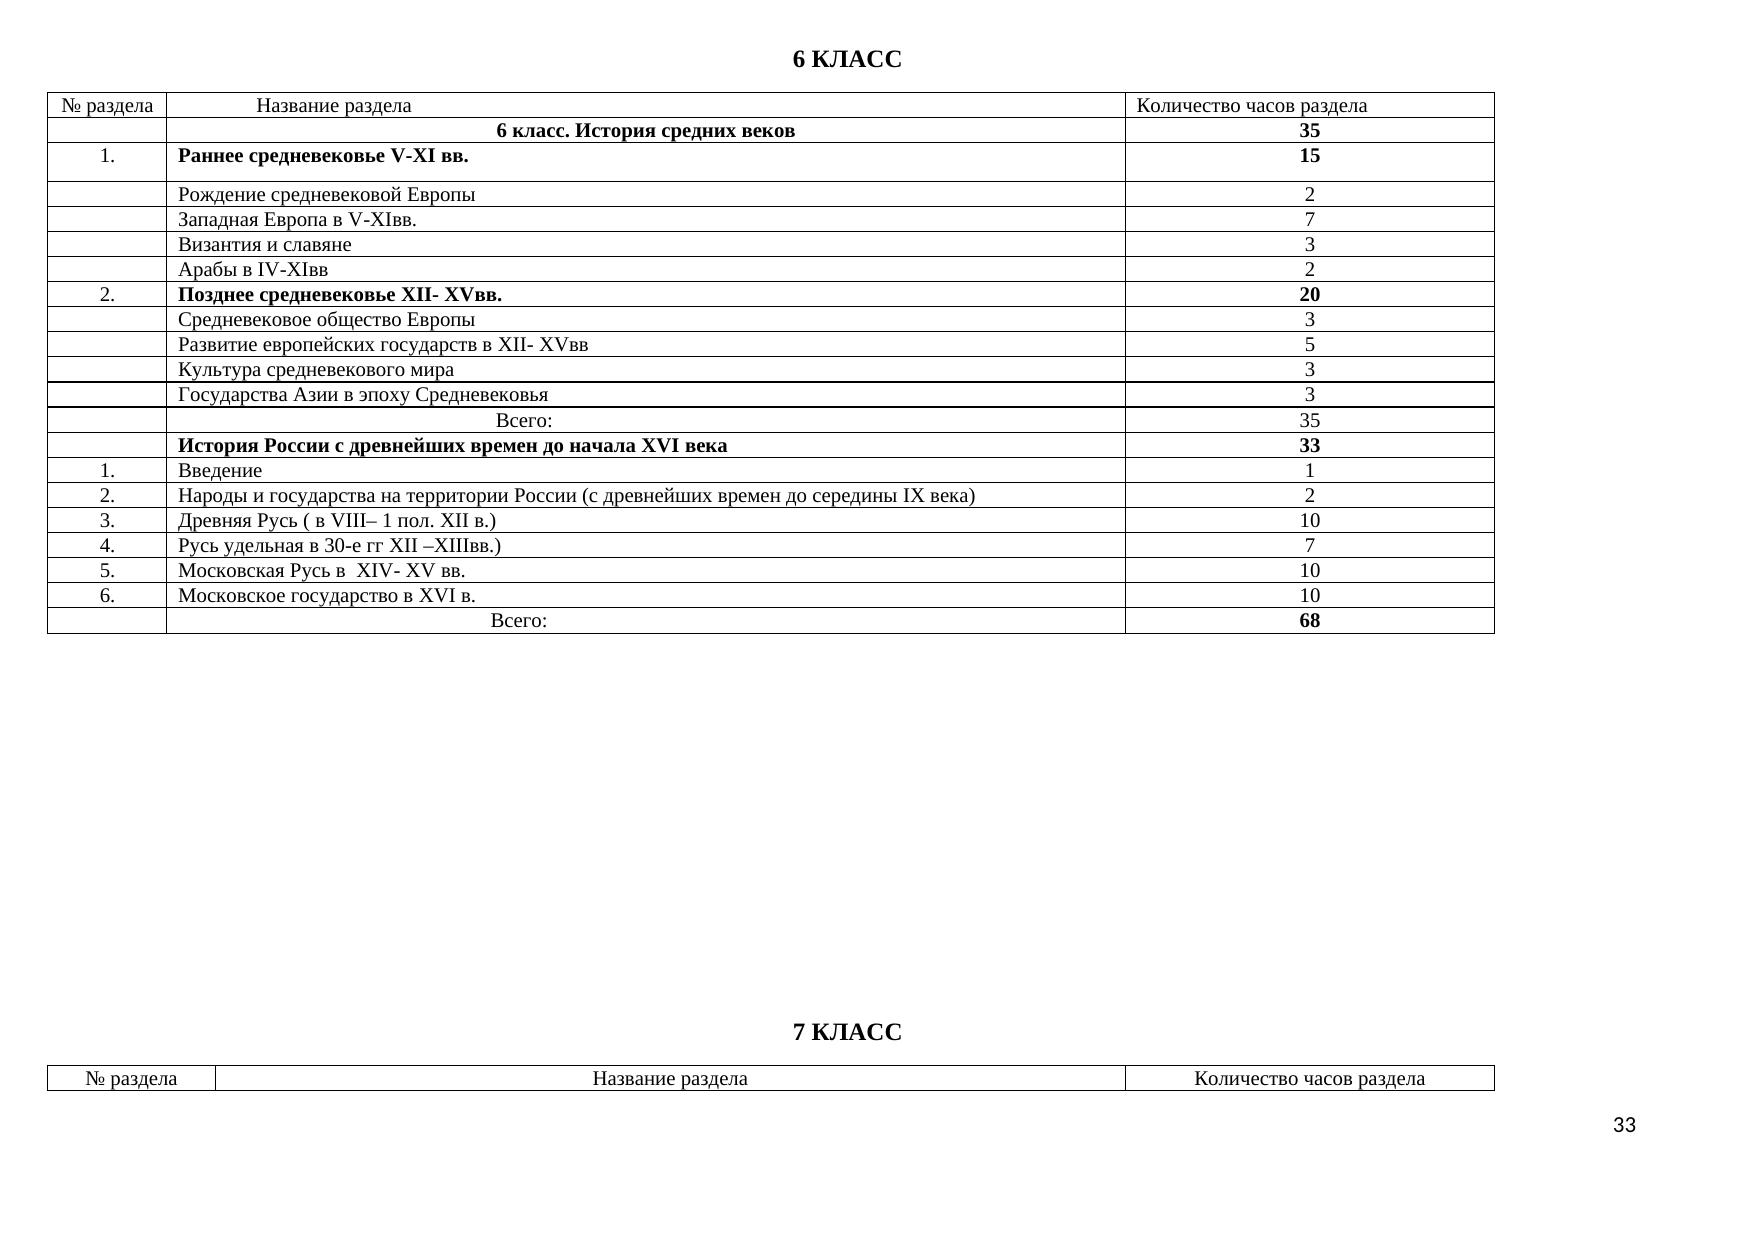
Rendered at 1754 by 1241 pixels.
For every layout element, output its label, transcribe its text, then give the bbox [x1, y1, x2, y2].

table_cell 1 [1126, 458, 1494, 482]
table_cell Рождение средневековой Европы [167, 182, 1125, 206]
table_cell 10 [1126, 508, 1494, 532]
table_header Название раздела [216, 1066, 1125, 1090]
table_cell [48, 232, 166, 256]
table_cell Арабы в IV-XIвв [167, 257, 1125, 281]
table_header Количество часов раздела [1126, 1066, 1494, 1090]
table_cell Всего: [167, 608, 1125, 632]
table_header № раздела [48, 93, 166, 117]
table_cell [48, 608, 166, 632]
table_cell 15 [1126, 143, 1494, 181]
table_cell 3 [1126, 357, 1494, 381]
table_cell Средневековое общество Европы [167, 307, 1125, 331]
table_cell 5. [48, 558, 166, 582]
table_cell Русь удельная в 30-е гг XII –XIIIвв.) [167, 533, 1125, 557]
table_cell 5 [1126, 332, 1494, 356]
table_header Количество часов раздела [1126, 93, 1494, 117]
table_cell 35 [1126, 408, 1494, 432]
table_cell Введение [167, 458, 1125, 482]
table_cell [48, 433, 166, 457]
table_cell [48, 383, 166, 406]
table_header Название раздела [167, 93, 1125, 117]
table_cell 1. [48, 143, 166, 181]
table_cell Западная Европа в V-XIвв. [167, 207, 1125, 231]
table_cell 2. [48, 282, 166, 306]
table_cell 68 [1126, 608, 1494, 632]
table_cell [48, 118, 166, 142]
table_cell [48, 257, 166, 281]
table_cell 4. [48, 533, 166, 557]
table_cell 3. [48, 508, 166, 532]
table_cell 10 [1126, 583, 1494, 607]
table_cell 2 [1126, 483, 1494, 507]
table_cell Древняя Русь ( в VIII– 1 пол. XII в.) [167, 508, 1125, 532]
table_cell 3 [1126, 383, 1494, 406]
table_cell 7 [1126, 207, 1494, 231]
table_cell [48, 408, 166, 432]
table_cell 20 [1126, 282, 1494, 306]
table_cell 10 [1126, 558, 1494, 582]
table_cell [48, 332, 166, 356]
table_cell Московская Русь в XIV- XV вв. [167, 558, 1125, 582]
table_cell [48, 307, 166, 331]
table_cell 6. [48, 583, 166, 607]
table_cell Государства Азии в эпоху Средневековья [167, 383, 1125, 406]
table_cell Развитие европейских государств в XII- XVвв [167, 332, 1125, 356]
table_cell 1. [48, 458, 166, 482]
table_cell История России с древнейших времен до начала XVI века [167, 433, 1125, 457]
table_cell Народы и государства на территории России (с древнейших времен до середины IX века) [167, 483, 1125, 507]
table_cell 3 [1126, 307, 1494, 331]
table_cell Византия и славяне [167, 232, 1125, 256]
table_cell Московское государство в XVI в. [167, 583, 1125, 607]
table_cell [48, 182, 166, 206]
table_cell Культура средневекового мира [167, 357, 1125, 381]
table_cell 35 [1126, 118, 1494, 142]
table_cell 33 [1126, 433, 1494, 457]
table_cell 3 [1126, 232, 1494, 256]
table_cell Всего: [167, 408, 1125, 432]
table_cell [48, 357, 166, 381]
table_header № раздела [48, 1066, 215, 1090]
table_cell Позднее средневековье XII- XVвв. [167, 282, 1125, 306]
text 6 КЛАСС [59, 44, 1636, 73]
table_cell [48, 207, 166, 231]
table_cell 2 [1126, 182, 1494, 206]
table_cell 2 [1126, 257, 1494, 281]
table_cell 6 класс. История средних веков [167, 118, 1125, 142]
table_cell Раннее средневековье V-XI вв. [167, 143, 1125, 181]
table_cell 7 [1126, 533, 1494, 557]
text 7 КЛАСС [59, 1017, 1636, 1046]
table_cell 2. [48, 483, 166, 507]
